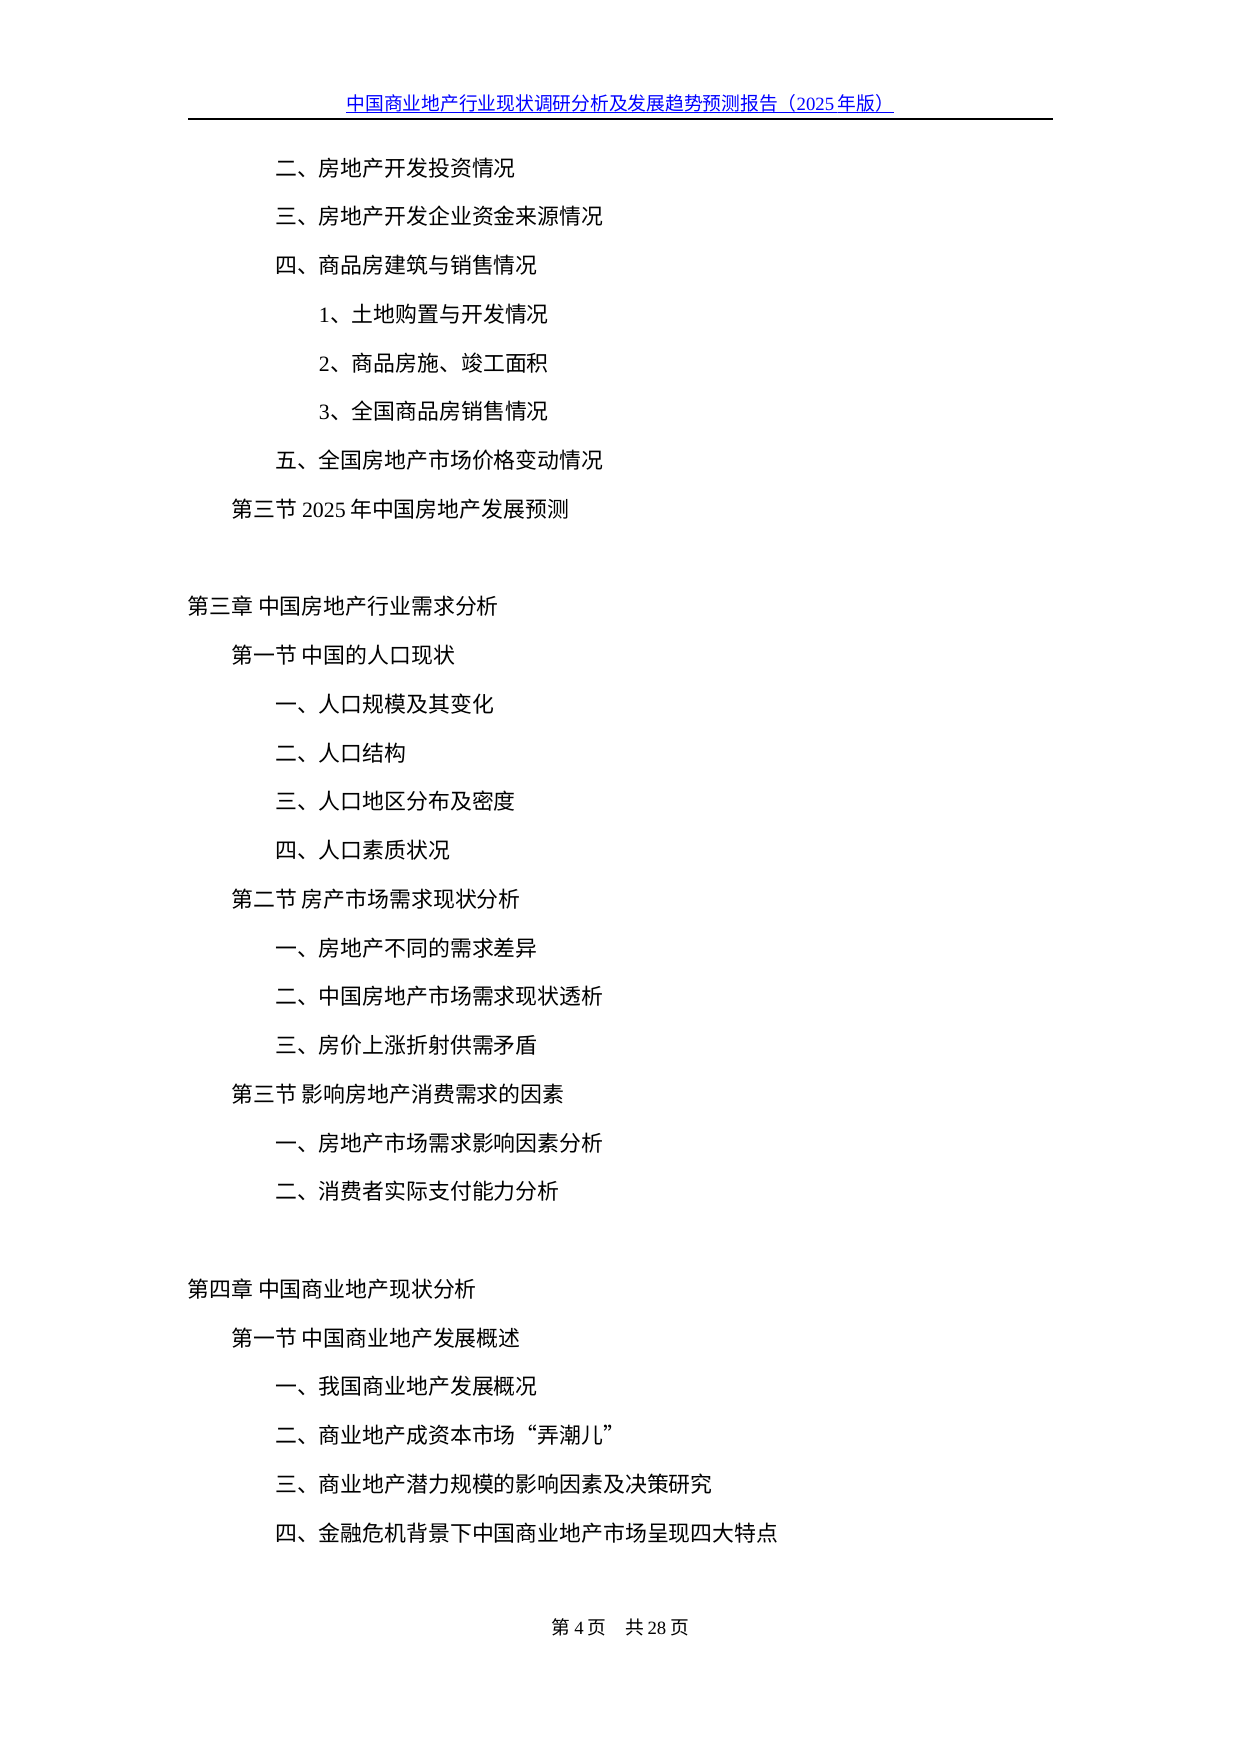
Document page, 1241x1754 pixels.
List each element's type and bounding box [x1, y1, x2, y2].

text [187, 150, 1053, 1548]
